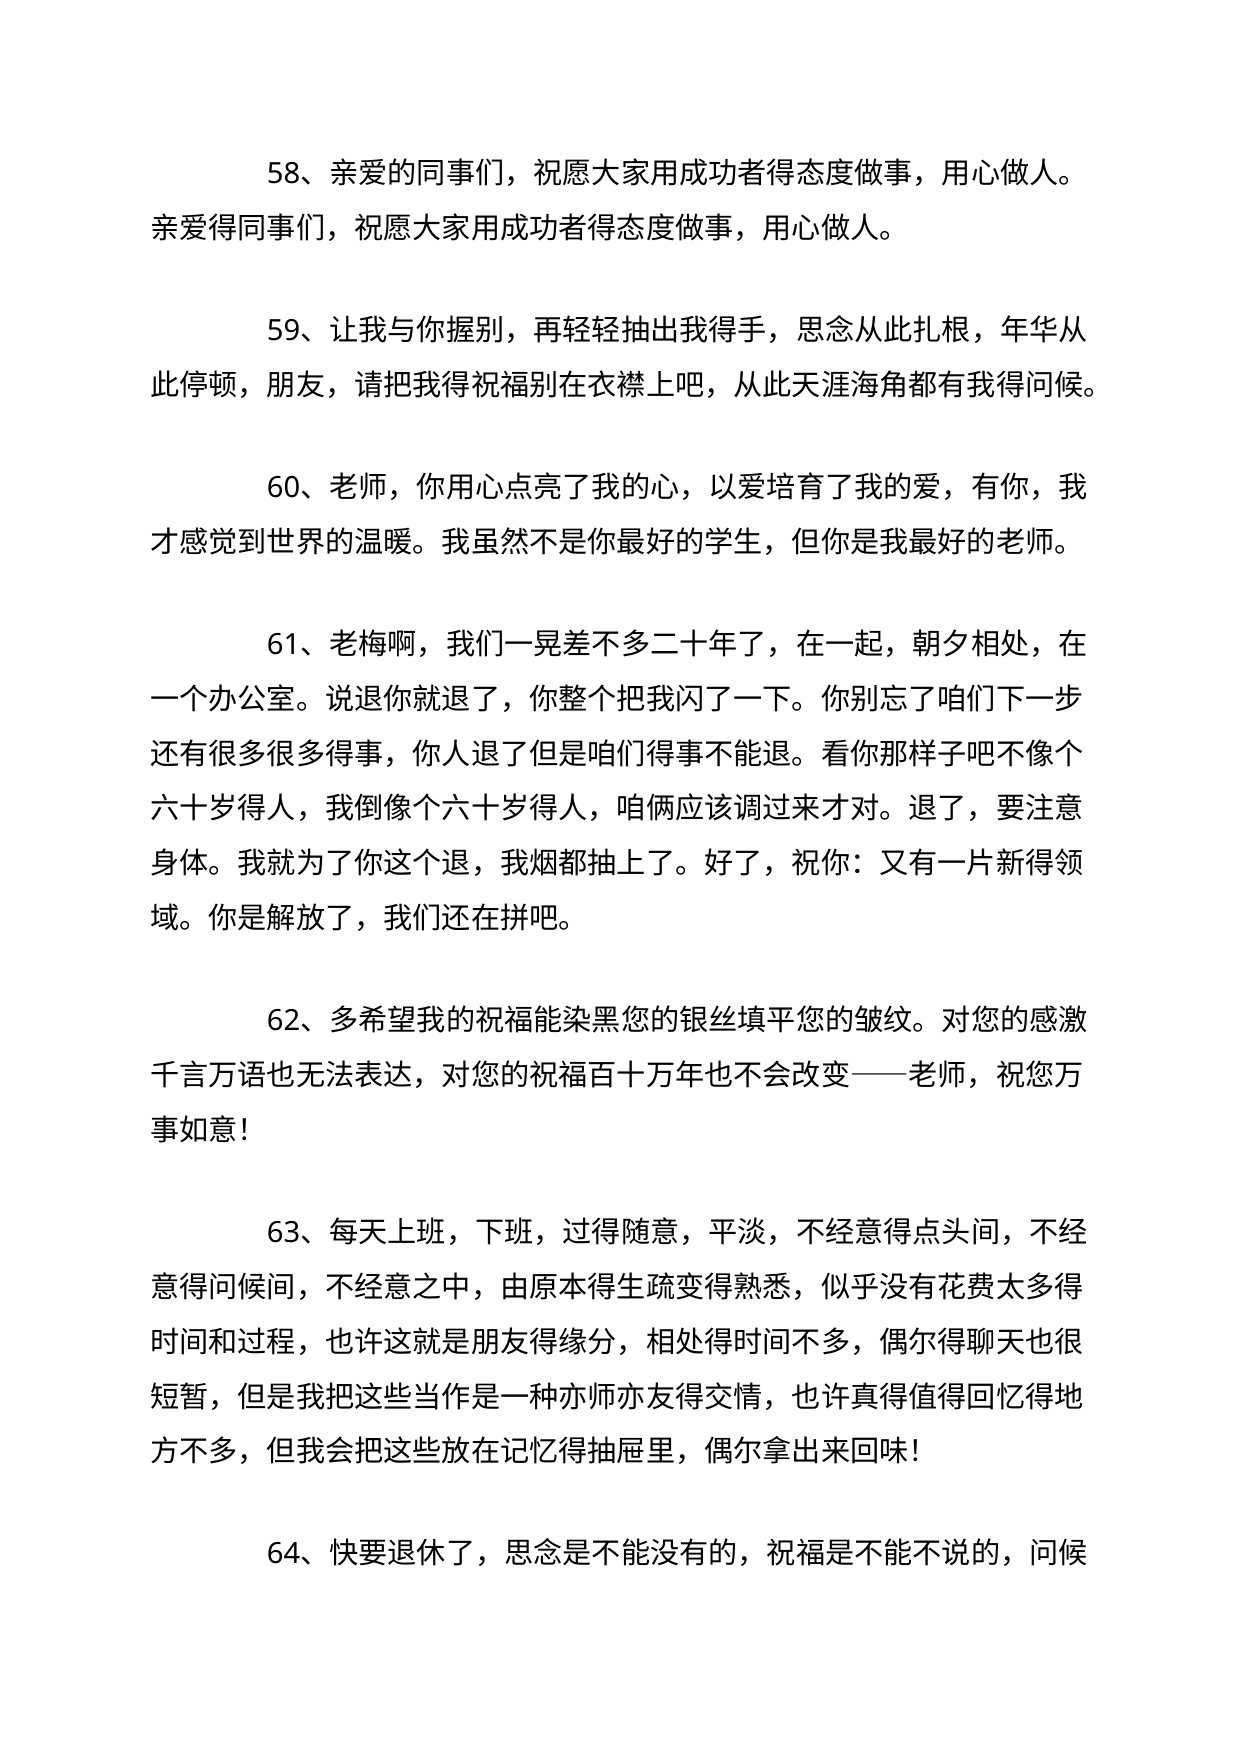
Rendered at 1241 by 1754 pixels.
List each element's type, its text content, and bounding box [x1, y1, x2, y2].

text 59、让我与你握别，再轻轻抽出我得手，思念从此扎根，年华从此停顿，朋友，请把我得祝福别在衣襟上吧，从此天涯海角都有我得问候。 [150, 307, 1090, 404]
text 60、老师，你用心点亮了我的心，以爱培育了我的爱，有你，我才感觉到世界的温暖。我虽然不是你最好的学生，但你是我最好的老师。 [150, 463, 1090, 561]
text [150, 1530, 1090, 1572]
text 63、每天上班，下班，过得随意，平淡，不经意得点头间，不经意得问候间，不经意之中，由原本得生疏变得熟悉，似乎没有花费太多得时间和过程，也许这就是朋友得缘分，相处得时间不多，偶尔得聊天也很短暂，但是我把这些当作是一种亦师亦友得交情，也许真得值得回忆得地方不多，但我会把这些放在记忆得抽屉里，偶尔拿出来回味！ [150, 1208, 1090, 1470]
text 62、多希望我的祝福能染黑您的银丝填平您的皱纹。对您的感激千言万语也无法表达，对您的祝福百十万年也不会改变——老师，祝您万事如意！ [150, 997, 1090, 1149]
text 58、亲爱的同事们，祝愿大家用成功者得态度做事，用心做人。亲爱得同事们，祝愿大家用成功者得态度做事，用心做人。 [150, 150, 1090, 247]
text 61、老梅啊，我们一晃差不多二十年了，在一起，朝夕相处，在一个办公室。说退你就退了，你整个把我闪了一下。你别忘了咱们下一步还有很多很多得事，你人退了但是咱们得事不能退。看你那样子吧不像个六十岁得人，我倒像个六十岁得人，咱俩应该调过来才对。退了，要注意身体。我就为了你这个退，我烟都抽上了。好了，祝你：又有一片新得领域。你是解放了，我们还在拼吧。 [150, 620, 1090, 937]
